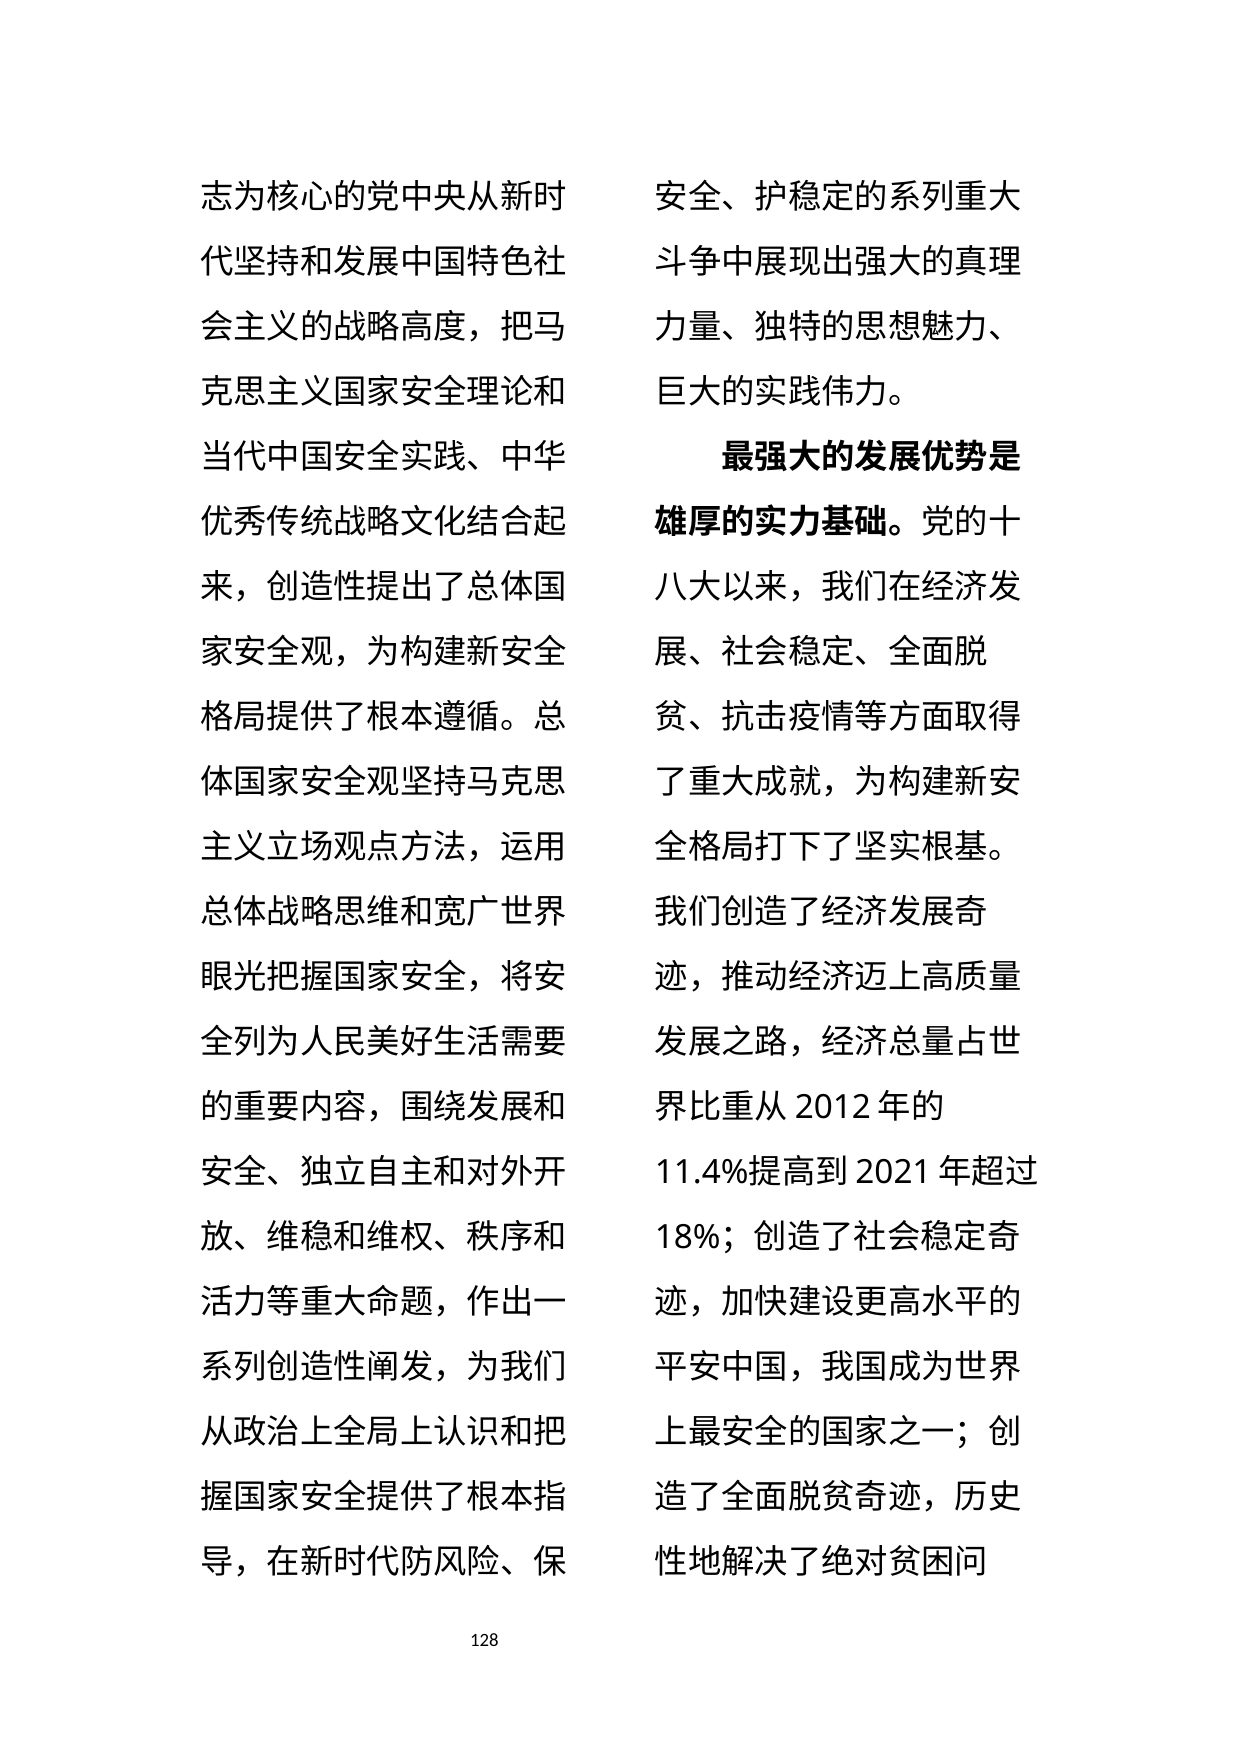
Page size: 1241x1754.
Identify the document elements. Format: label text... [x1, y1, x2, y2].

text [654, 162, 1040, 422]
